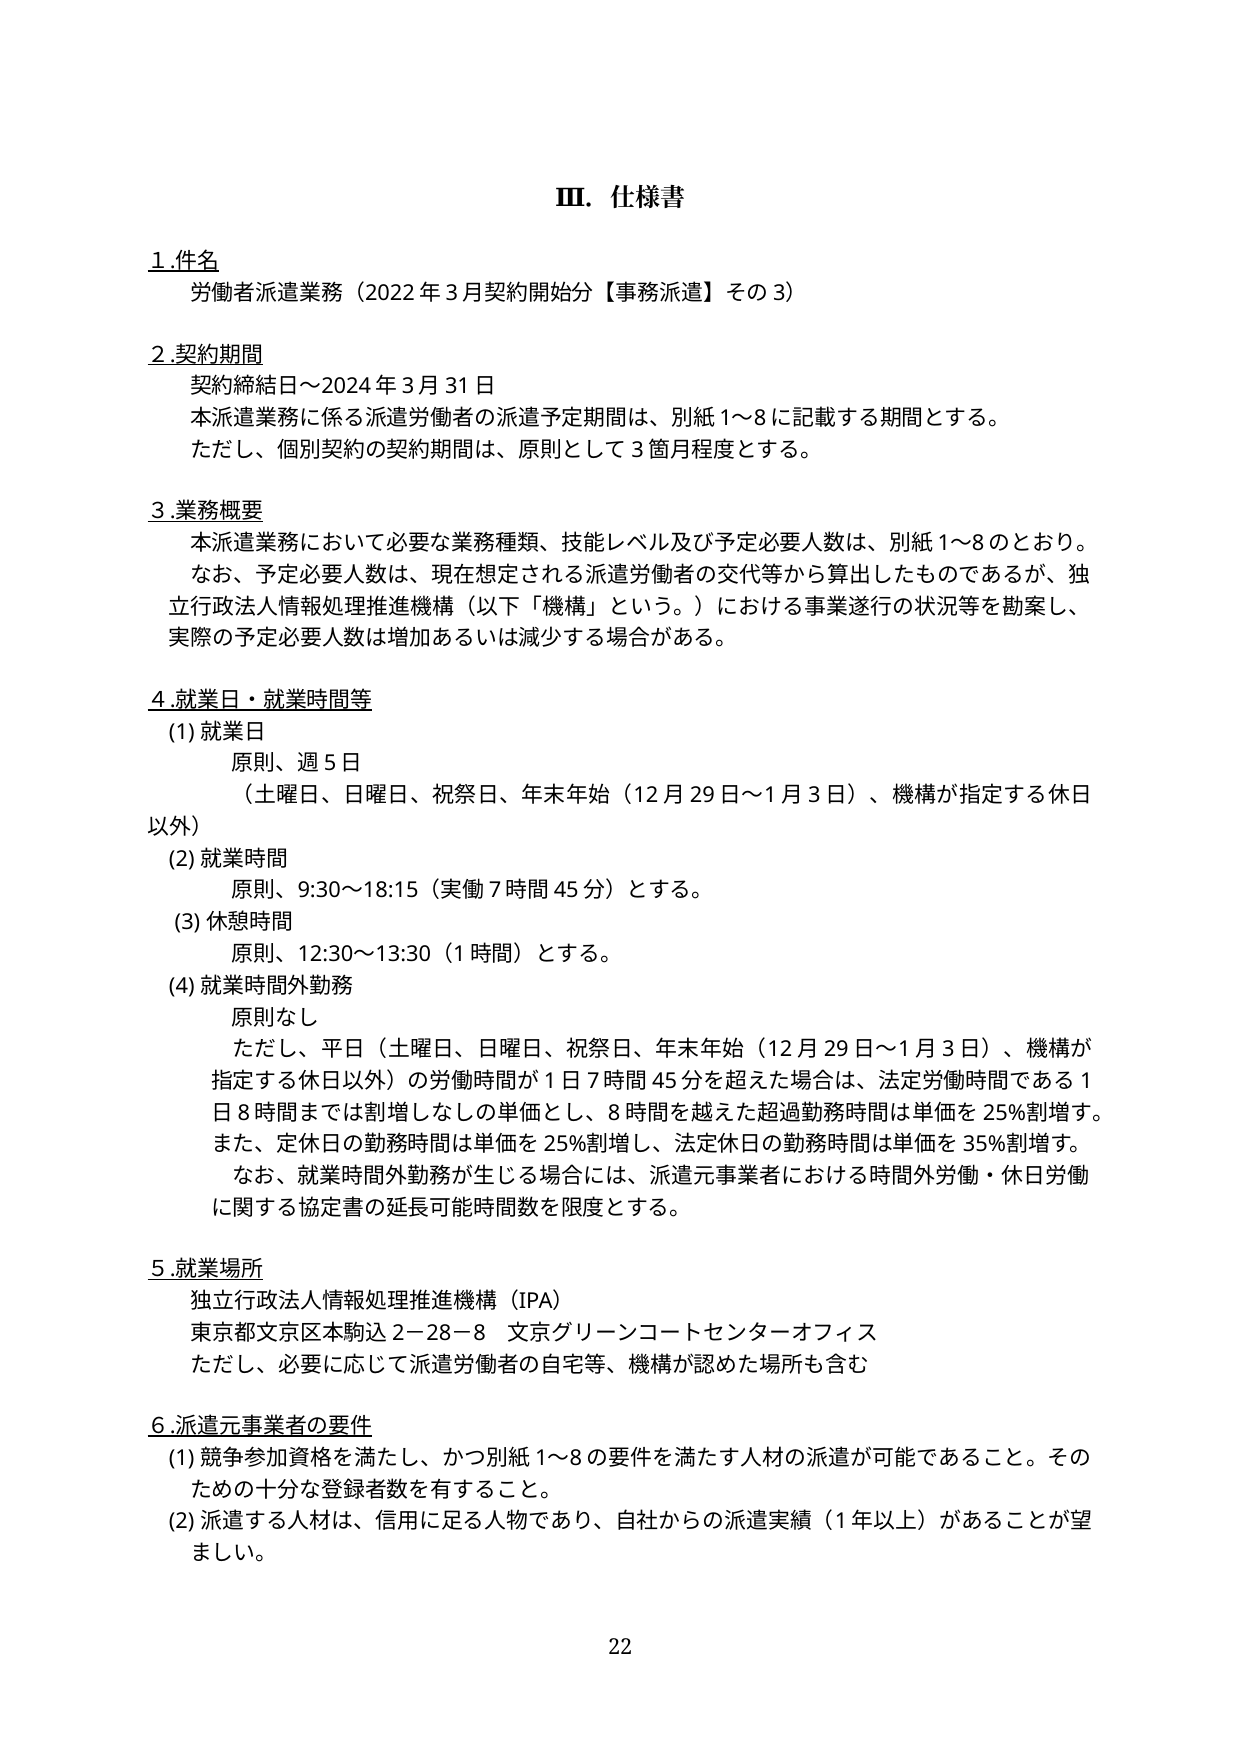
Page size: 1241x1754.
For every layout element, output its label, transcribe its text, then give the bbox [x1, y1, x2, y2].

text ６.派遣元事業者の要件 [148, 1408, 1092, 1440]
text (1) 競争参加資格を満たし、かつ別紙1～8の要件を満たす人材の派遣が可能であること。そのための十分な登録者数を有すること。 [169, 1440, 1092, 1503]
text 契約締結日～2024年3月31日 [148, 368, 1092, 400]
text 本派遣業務において必要な業務種類、技能レベル及び予定必要人数は、別紙1～8のとおり。 [148, 525, 1092, 557]
text なお、予定必要人数は、現在想定される派遣労働者の交代等から算出したものであるが、独立行政法人情報処理推進機構（以下「機構」という。）における事業遂行の状況等を勘案し、実際の予定必要人数は増加あるいは減少する場合がある。 [169, 557, 1092, 652]
text １.件名 [148, 243, 1092, 275]
text ４.就業日・就業時間等 [148, 682, 1092, 714]
text ただし、個別契約の契約期間は、原則として3箇月程度とする。 [148, 432, 1092, 464]
text (4) 就業時間外勤務 [148, 968, 1092, 999]
text ただし、必要に応じて派遣労働者の自宅等、機構が認めた場所も含む [148, 1347, 1092, 1378]
text (3) 休憩時間 [148, 904, 1092, 936]
text (1) 就業日 [148, 714, 1092, 745]
text 原則なし [148, 999, 1092, 1031]
text ３.業務概要 [148, 493, 1092, 525]
text （土曜日、日曜日、祝祭日、年末年始（12月29日～1月3日）、機構が指定する休日以外） [148, 777, 1092, 841]
text 労働者派遣業務（2022年3月契約開始分【事務派遣】その3） [148, 275, 1092, 307]
text なお、就業時間外勤務が生じる場合には、派遣元事業者における時間外労働・休日労働に関する協定書の延長可能時間数を限度とする。 [211, 1158, 1092, 1222]
text (2) 就業時間 [148, 841, 1092, 872]
text 原則、9:30～18:15（実働7時間45分）とする。 [148, 872, 1092, 904]
text ５.就業場所 [148, 1251, 1092, 1283]
text 東京都文京区本駒込2－28－8 文京グリーンコートセンターオフィス [148, 1315, 1092, 1347]
text 本派遣業務に係る派遣労働者の派遣予定期間は、別紙1～8に記載する期間とする。 [148, 400, 1092, 432]
subtitle Ⅲ．仕様書 [148, 177, 1092, 213]
text (2) 派遣する人材は、信用に足る人物であり、自社からの派遣実績（1年以上）があることが望ましい。 [169, 1503, 1092, 1567]
text 原則、週5日 [148, 745, 1092, 777]
text ２.契約期間 [148, 337, 1092, 368]
text 原則、12:30～13:30（1時間）とする。 [148, 936, 1092, 968]
text ただし、平日（土曜日、日曜日、祝祭日、年末年始（12月29日～1月3日）、機構が指定する休日以外）の労働時間が1日7時間45分を超えた場合は、法定労働時間である1日8時間までは割増しなしの単価とし、8時間を越えた超過勤務時間は単価を25%割増す。また、定休日の勤務時間は単価を25%割増し、法定休日の勤務時間は単価を35%割増す。 [211, 1031, 1092, 1158]
text 独立行政法人情報処理推進機構（IPA） [148, 1283, 1092, 1315]
